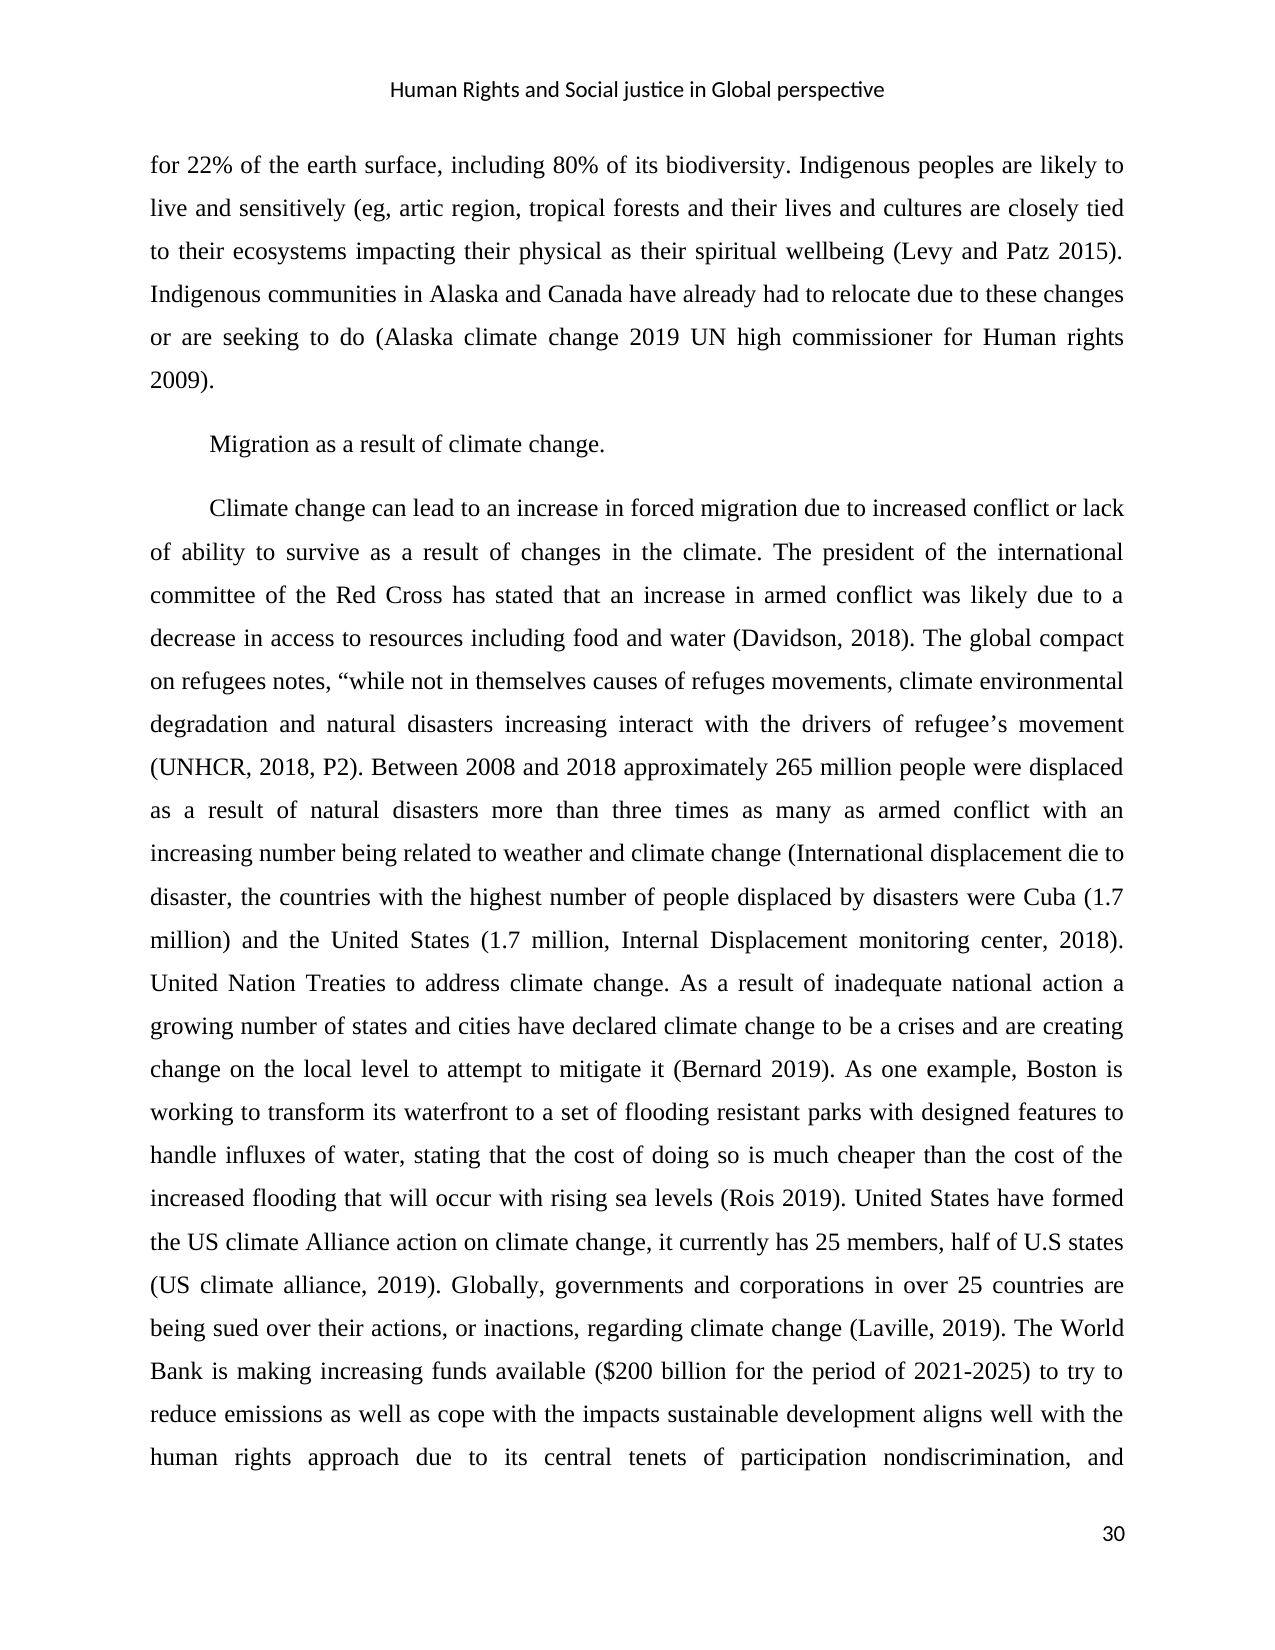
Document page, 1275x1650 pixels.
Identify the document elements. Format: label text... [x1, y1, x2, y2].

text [150, 493, 1125, 1471]
text Migration as a result of climate change. [150, 429, 1125, 458]
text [150, 150, 1125, 394]
